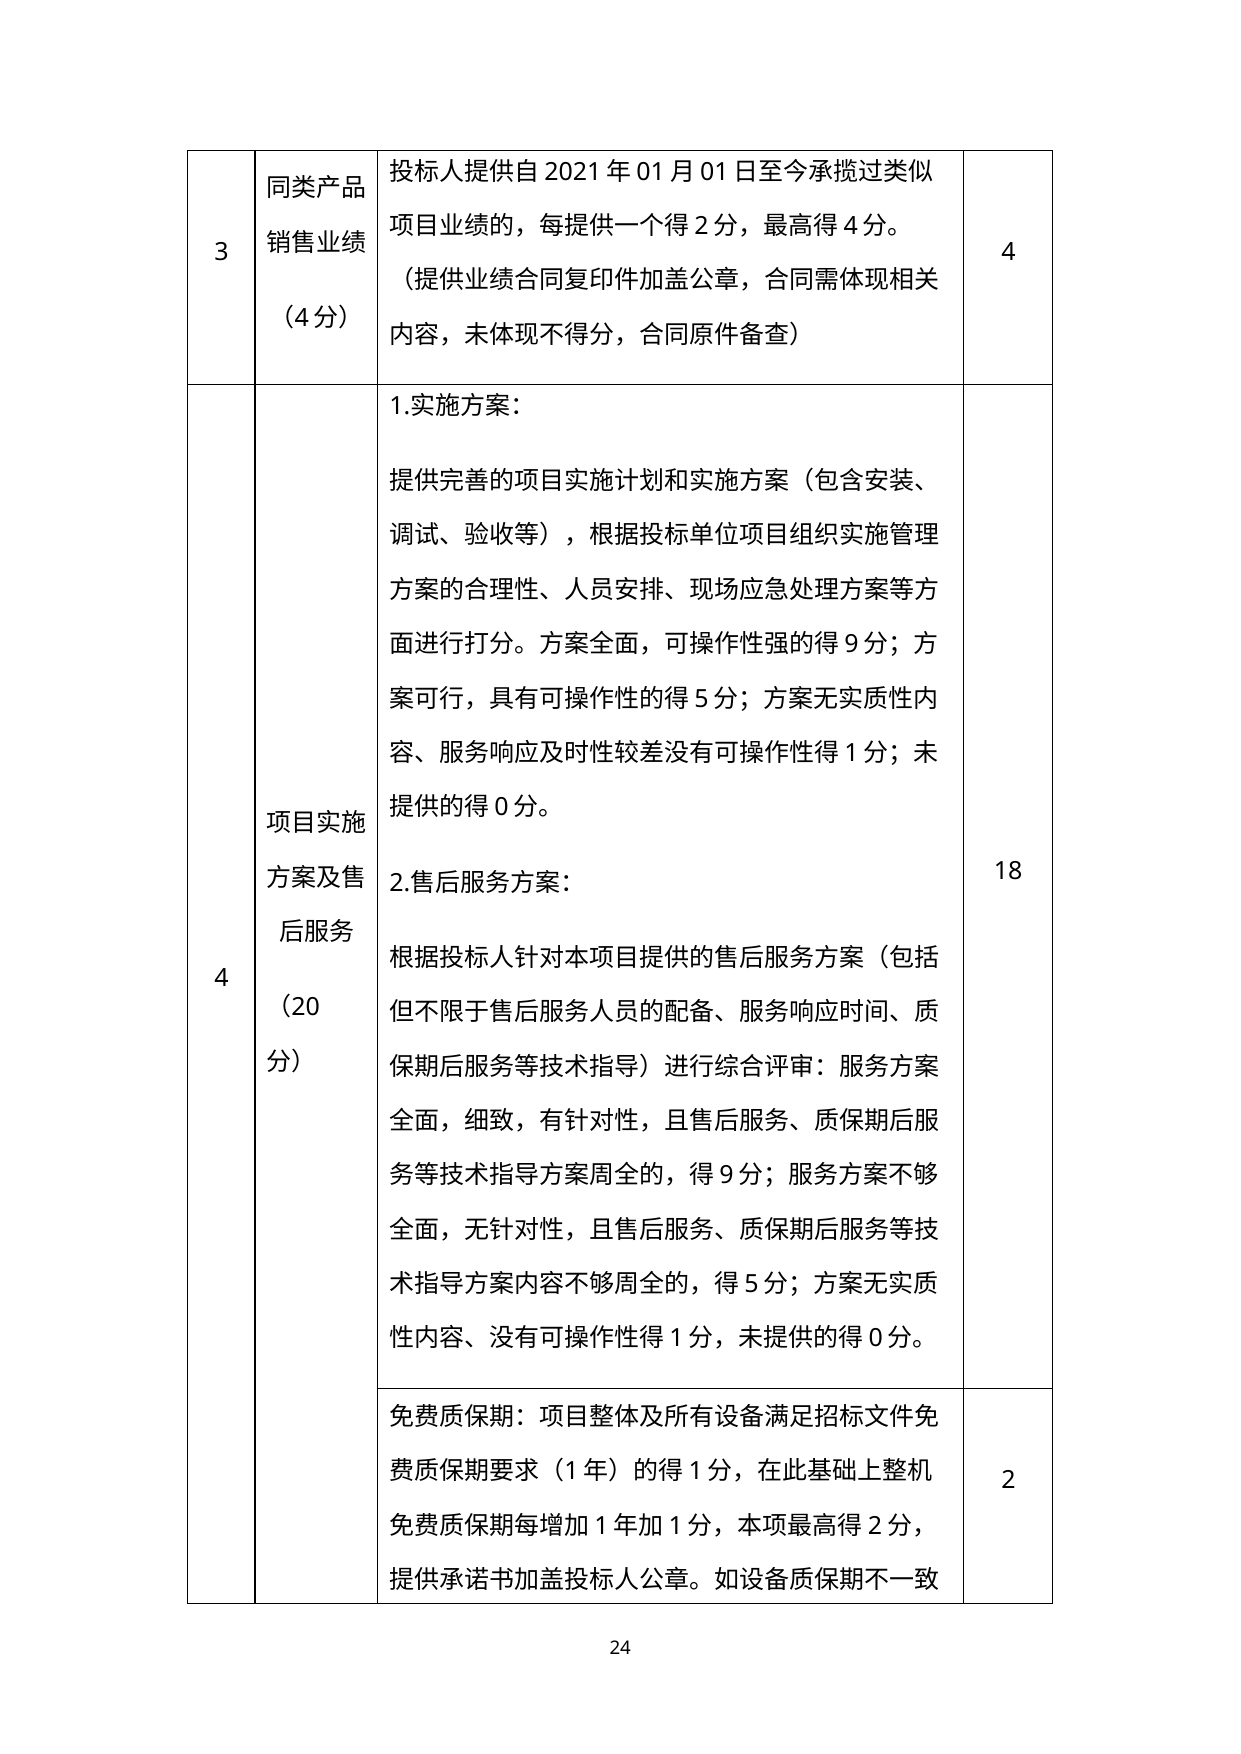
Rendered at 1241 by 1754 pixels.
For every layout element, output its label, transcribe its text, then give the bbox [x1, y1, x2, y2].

table_cell 1.实施方案： 提供完善的项目实施计划和实施方案（包含安装、调试、验收等），根据投标单位项目组织实施管理方案的合理性、人员安排、现场应急处理方案等方面进行打分。方案全面，可操作性强的得9分；方案可行，具有可操作性的得5分；方案无实质性内容、服务响应及时性较差没有可操作性得1分；未提供的得0分。 2.售后服务方案： 根据投标人针对本项目提供的售后服务方案（包括但不限于售后服务人员的配备、服务响应时间、质保期后服务等技术指导）进行综合评审：服务方案全面，细致，有针对性，且售后服务、质保期后服务等技术指导方案周全的，得9分；服务方案不够全面，无针对性，且售后服务、质保期后服务等技术指导方案内容不够周全的，得5分；方案无实质性内容、没有可操作性得1分，未提供的得0分。 [378, 385, 963, 1388]
table_cell 投标人提供自2021年01月01日至今承揽过类似项目业绩的，每提供一个得2分，最高得4分。（提供业绩合同复印件加盖公章，合同需体现相关内容，未体现不得分，合同原件备查） [378, 151, 963, 384]
table_cell 3 [188, 151, 254, 384]
table_cell 4 [964, 151, 1052, 384]
table_cell 18 [964, 385, 1052, 1388]
table_cell 同类产品销售业绩 （4分） [256, 151, 377, 384]
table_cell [378, 1389, 963, 1603]
table_cell 2 [964, 1389, 1052, 1603]
table_cell 4 [188, 385, 254, 1603]
table_cell 项目实施方案及售后服务 （20分） [256, 385, 377, 1603]
